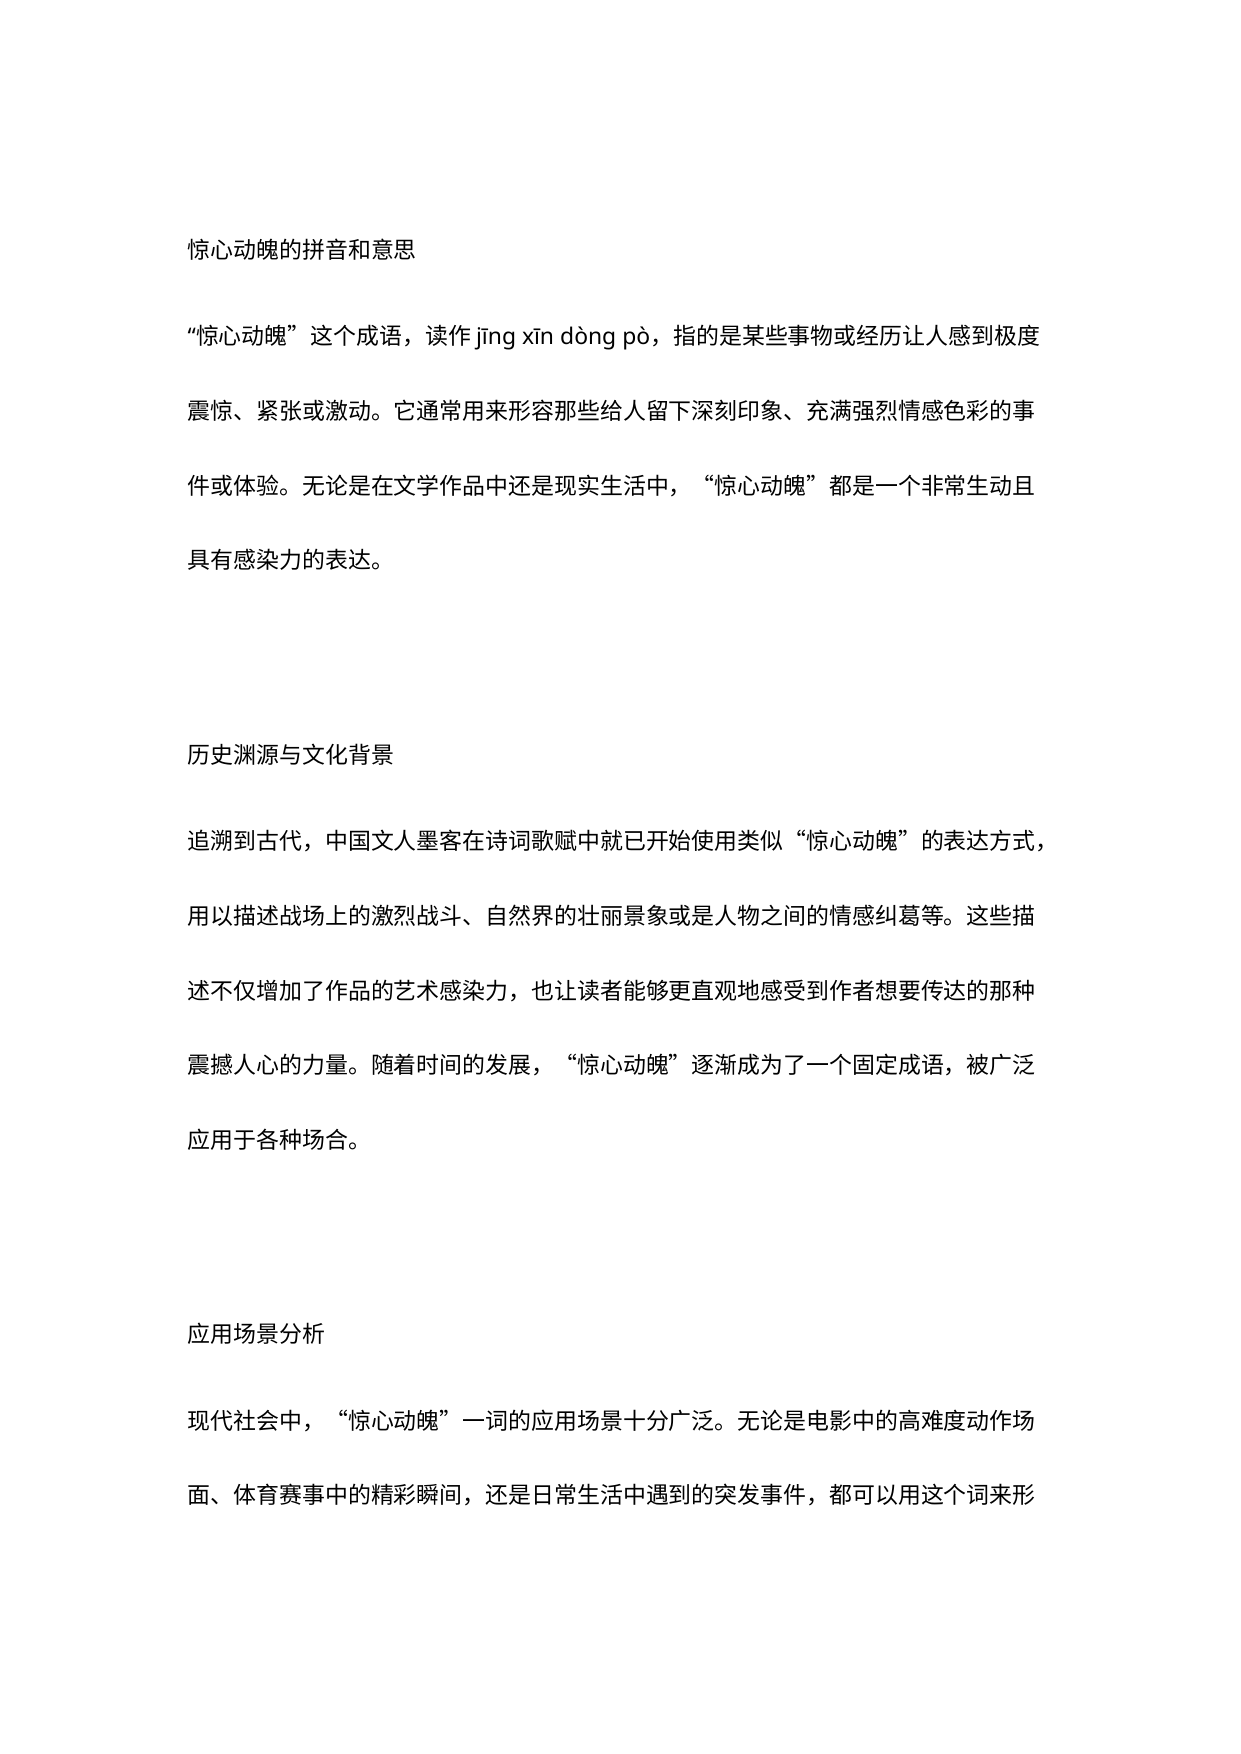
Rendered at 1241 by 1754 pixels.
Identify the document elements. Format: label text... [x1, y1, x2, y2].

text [187, 1387, 1053, 1527]
text 历史渊源与文化背景 [187, 721, 1053, 786]
text 应用场景分析 [187, 1300, 1053, 1365]
text 追溯到古代，中国文人墨客在诗词歌赋中就已开始使用类似“惊心动魄”的表达方式，用以描述战场上的激烈战斗、自然界的壮丽景象或是人物之间的情感纠葛等。这些描述不仅增加了作品的艺术感染力，也让读者能够更直观地感受到作者想要传达的那种震撼人心的力量。随着时间的发展，“惊心动魄”逐渐成为了一个固定成语，被广泛应用于各种场合。 [187, 807, 1053, 1171]
text “惊心动魄”这个成语，读作 jīng xīn dòng pò，指的是某些事物或经历让人感到极度震惊、紧张或激动。它通常用来形容那些给人留下深刻印象、充满强烈情感色彩的事件或体验。无论是在文学作品中还是现实生活中，“惊心动魄”都是一个非常生动且具有感染力的表达。 [187, 302, 1053, 591]
text 惊心动魄的拼音和意思 [187, 216, 1053, 281]
